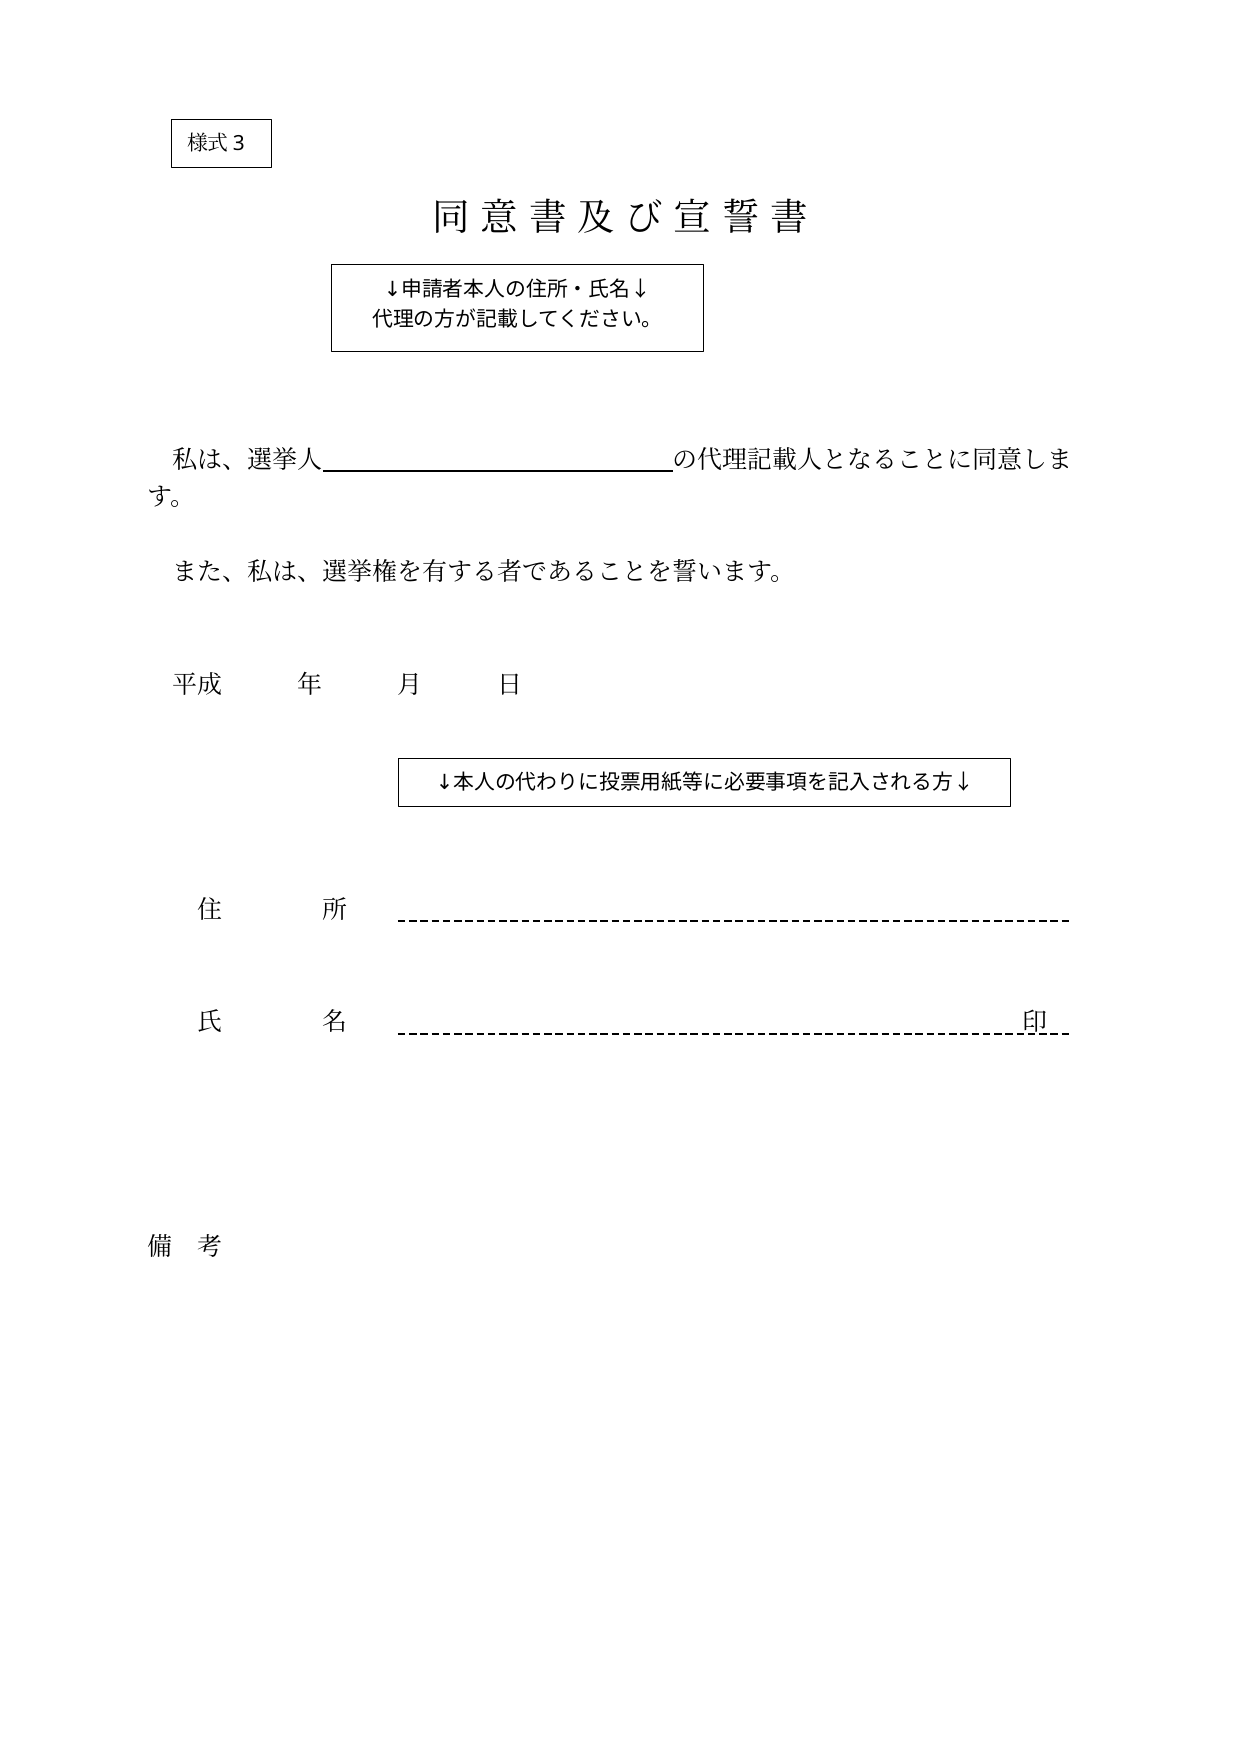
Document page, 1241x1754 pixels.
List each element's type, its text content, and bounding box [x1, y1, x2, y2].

text 備 考 [148, 1226, 1092, 1264]
text 私は、選挙人 の代理記載人となることに同意します。 [148, 439, 1092, 514]
text 住 所 [148, 889, 1092, 926]
text 同意書及び宣誓書 [148, 176, 1092, 251]
text 平成 年 月 日 [148, 664, 1092, 701]
text また、私は、選挙権を有する者であることを誓います。 [148, 551, 1092, 589]
text 氏 名 印 [148, 1001, 1092, 1039]
